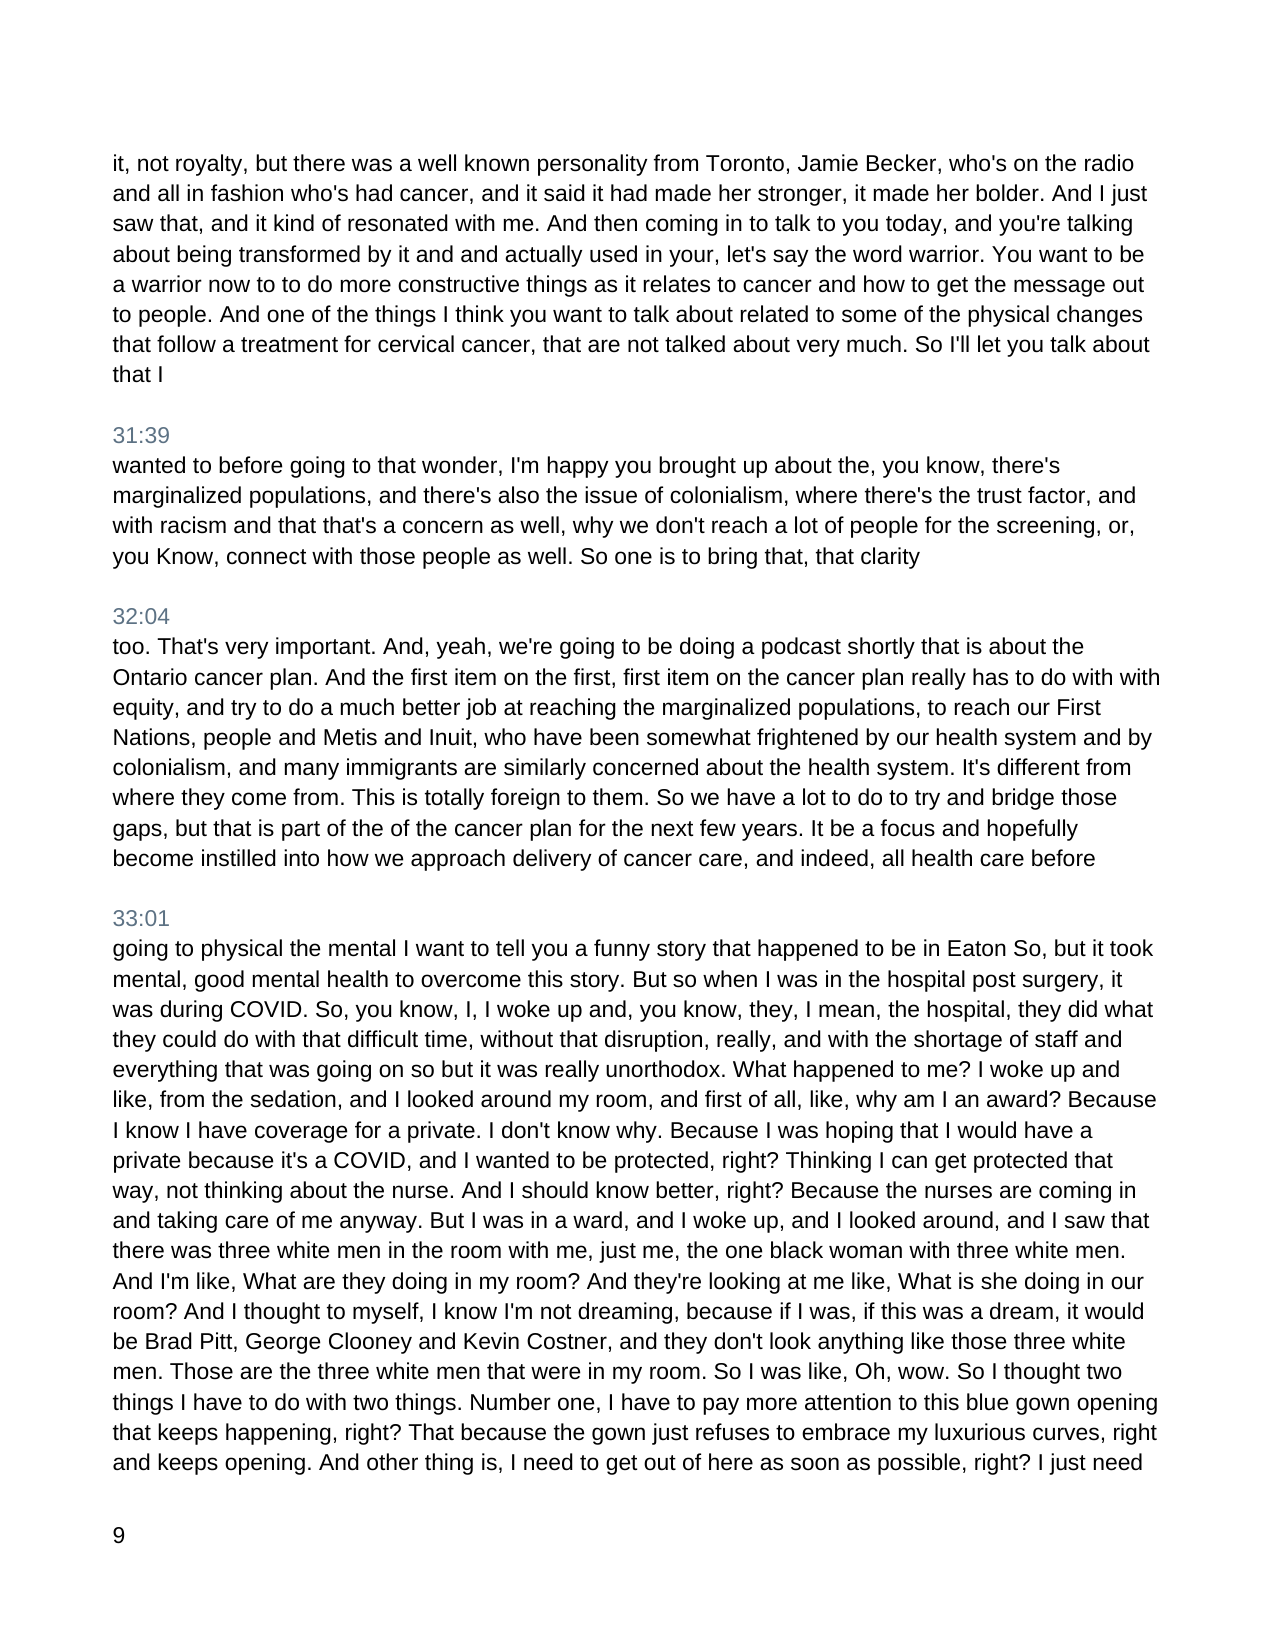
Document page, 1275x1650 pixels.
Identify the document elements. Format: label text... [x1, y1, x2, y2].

text 32:04 [112, 603, 1162, 629]
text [112, 150, 1162, 388]
text 31:39 [112, 422, 1162, 448]
text too. That's very important. And, yeah, we're going to be doing a podcast shortly that is about the Ontario cancer plan. And the first item on the first, first item on the cancer plan really has to do with with equity, and try to do a much better job at reaching the marginalized populations, to reach our First Nations, people and Metis and Inuit, who have been somewhat frightened by our health system and by colonialism, and many immigrants are similarly concerned about the health system. It's different from where they come from. This is totally foreign to them. So we have a lot to do to try and bridge those gaps, but that is part of the of the cancer plan for the next few years. It be a focus and hopefully become instilled into how we approach delivery of cancer care, and indeed, all health care before [112, 633, 1162, 871]
text 33:01 [112, 905, 1162, 932]
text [112, 935, 1162, 1475]
text wanted to before going to that wonder, I'm happy you brought up about the, you know, there's marginalized populations, and there's also the issue of colonialism, where there's the trust factor, and with racism and that that's a concern as well, why we don't reach a lot of people for the screening, or, you Know, connect with those people as well. So one is to bring that, that clarity [112, 452, 1162, 569]
